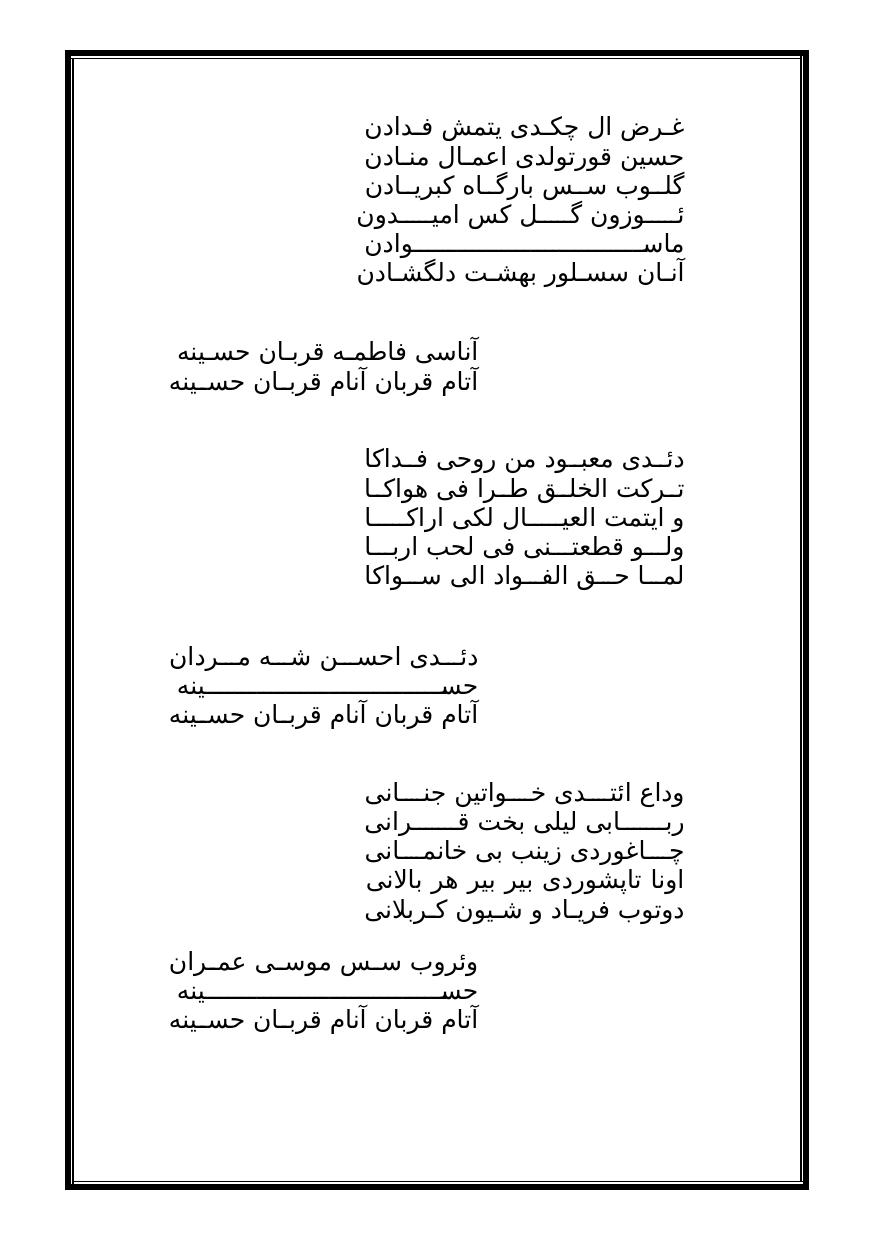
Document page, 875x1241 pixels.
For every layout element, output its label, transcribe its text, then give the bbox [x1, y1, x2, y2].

text وئروب سس موسی عمران حسینه آتام قربان آنام قربان حسینه [169, 947, 478, 1063]
text دئدی معبود من روحی فداکا ترکت الخلق طرا فی هواکا و ایتمت العیال لکی اراکا ولو قطعتنی فی لحب اربا لما حق الفواد الی سواکا [356, 445, 684, 621]
text آناسی فاطمه قربان حسینه آتام قربان آنام قربان حسینه [169, 337, 478, 424]
text وداع ائتدی خواتین جنانی ربابی لیلی بخت قرانی چاغوردی زینب بی خانمانی اونا تاپشوردی بیر بیر هر بالانی دوتوب فریاد و شیون کربلانی [356, 778, 684, 926]
text دئدی احسن شه مردان حسینه آتام قربان آنام قربان حسینه [169, 642, 478, 757]
text غرض ال چکدی یتمش فدادن حسین قورتولدی اعمال منادن گلوب سس بارگاه کبریادن ئوزون گل کس امیدون ماسوادن آنان سسلور بهشت دلگشادن [356, 112, 684, 317]
